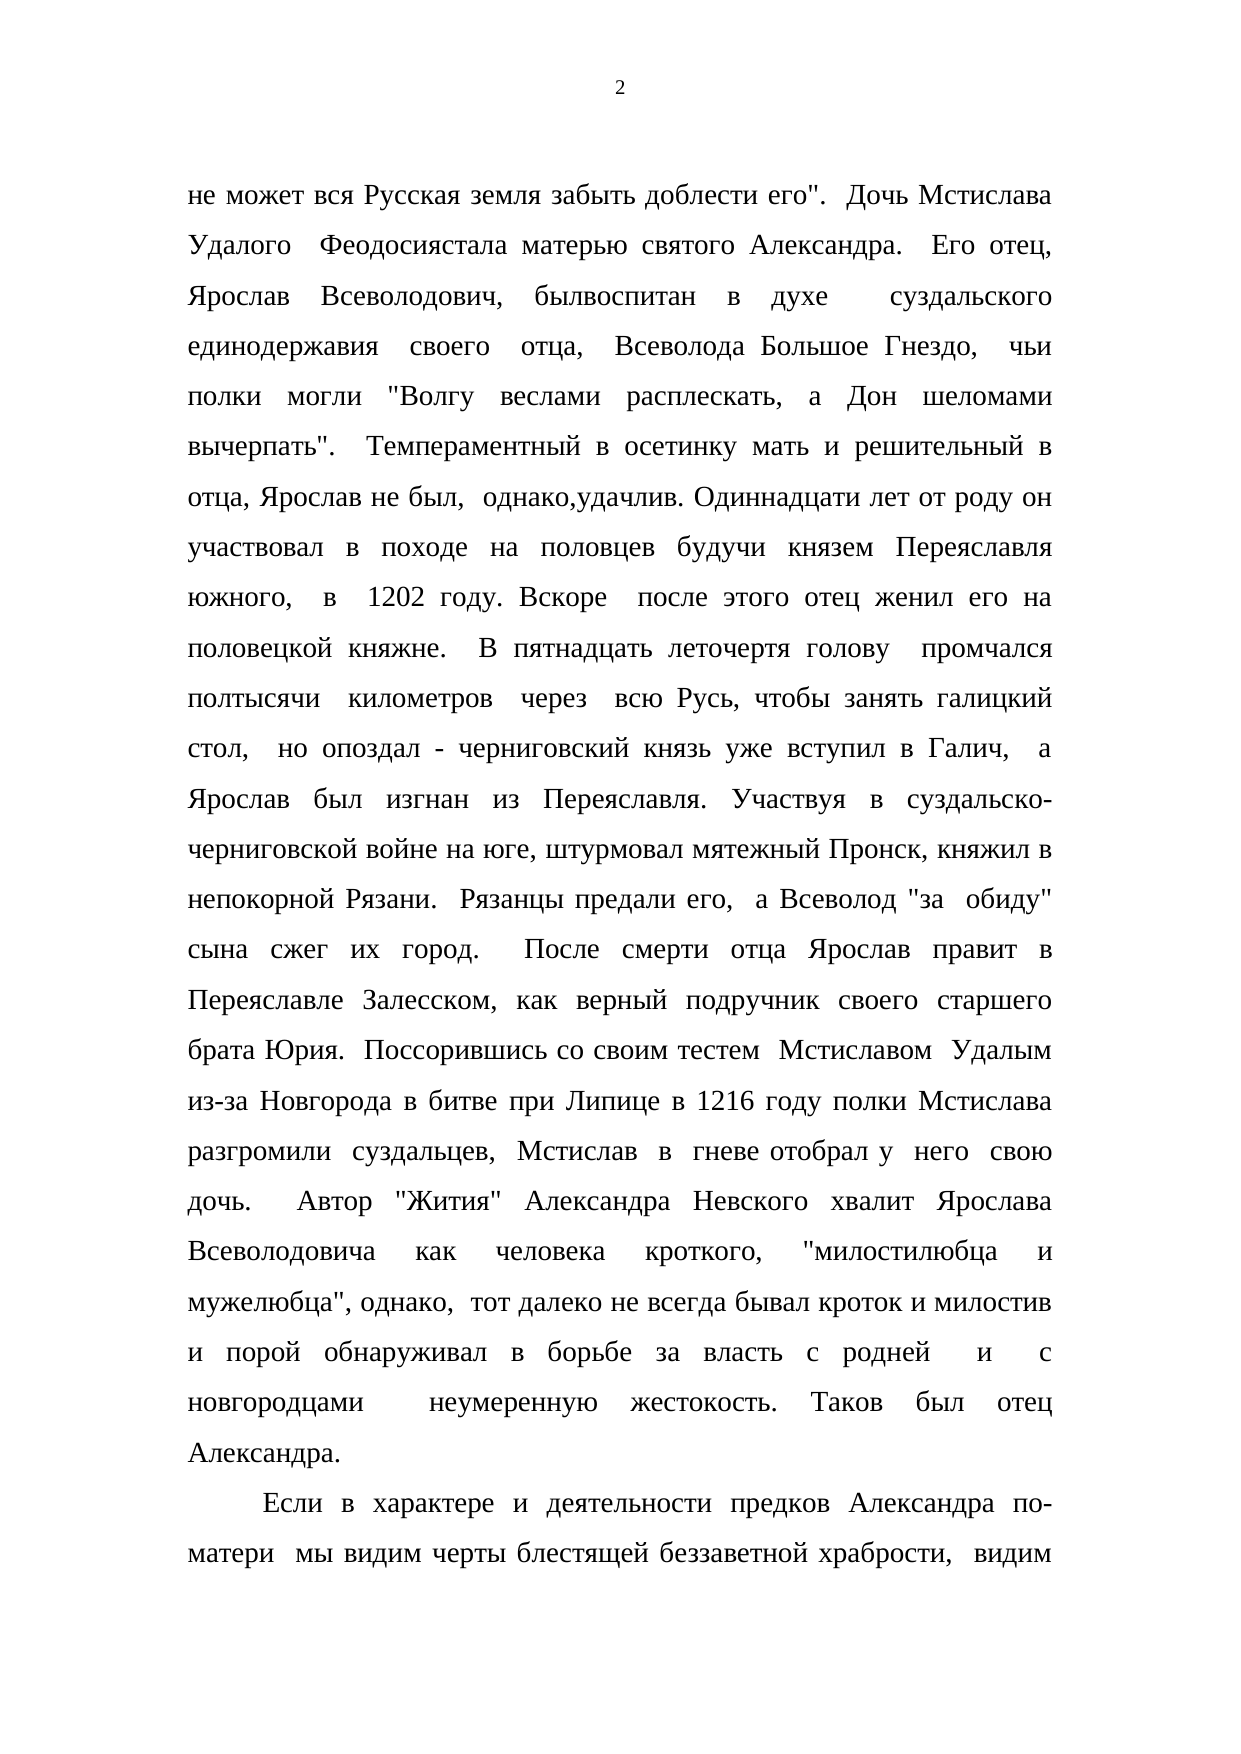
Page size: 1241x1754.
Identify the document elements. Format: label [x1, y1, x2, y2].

text [187, 177, 1053, 1468]
text [187, 1485, 1053, 1569]
